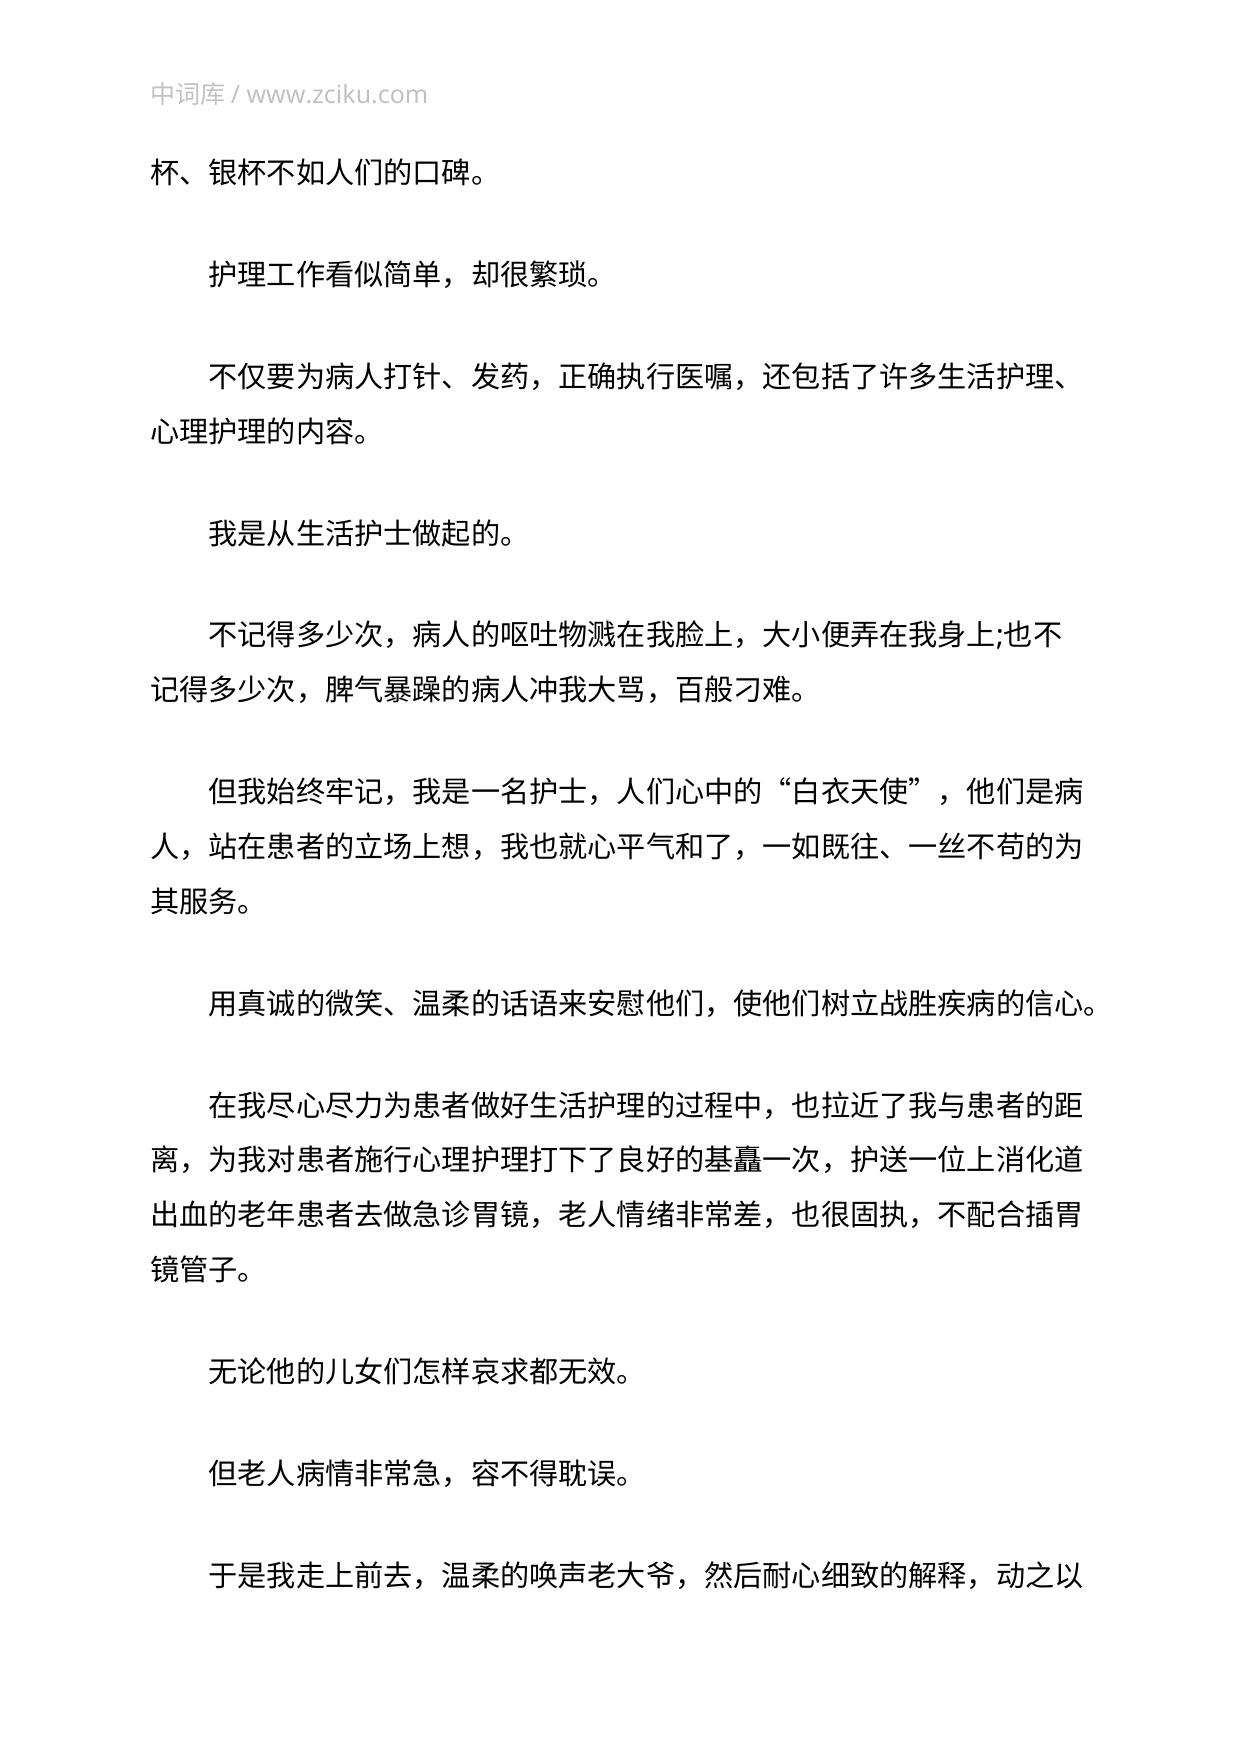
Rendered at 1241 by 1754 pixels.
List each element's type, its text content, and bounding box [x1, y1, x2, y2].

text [150, 150, 1090, 192]
text 无论他的儿女们怎样哀求都无效。 [150, 1348, 1090, 1391]
text 护理工作看似简单，却很繁琐。 [150, 252, 1090, 294]
text 不仅要为病人打针、发药，正确执行医嘱，还包括了许多生活护理、心理护理的内容。 [150, 353, 1090, 451]
text 用真诚的微笑、温柔的话语来安慰他们，使他们树立战胜疾病的信心。 [150, 980, 1090, 1023]
text 但我始终牢记，我是一名护士，人们心中的“白衣天使”，他们是病人，站在患者的立场上想，我也就心平气和了，一如既往、一丝不苟的为其服务。 [150, 769, 1090, 921]
text 不记得多少次，病人的呕吐物溅在我脸上，大小便弄在我身上;也不记得多少次，脾气暴躁的病人冲我大骂，百般刁难。 [150, 612, 1090, 709]
text 我是从生活护士做起的。 [150, 510, 1090, 552]
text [150, 1552, 1090, 1594]
text 在我尽心尽力为患者做好生活护理的过程中，也拉近了我与患者的距离，为我对患者施行心理护理打下了良好的基矗一次，护送一位上消化道出血的老年患者去做急诊胃镜，老人情绪非常差，也很固执，不配合插胃镜管子。 [150, 1082, 1090, 1289]
text 但老人病情非常急，容不得耽误。 [150, 1450, 1090, 1493]
